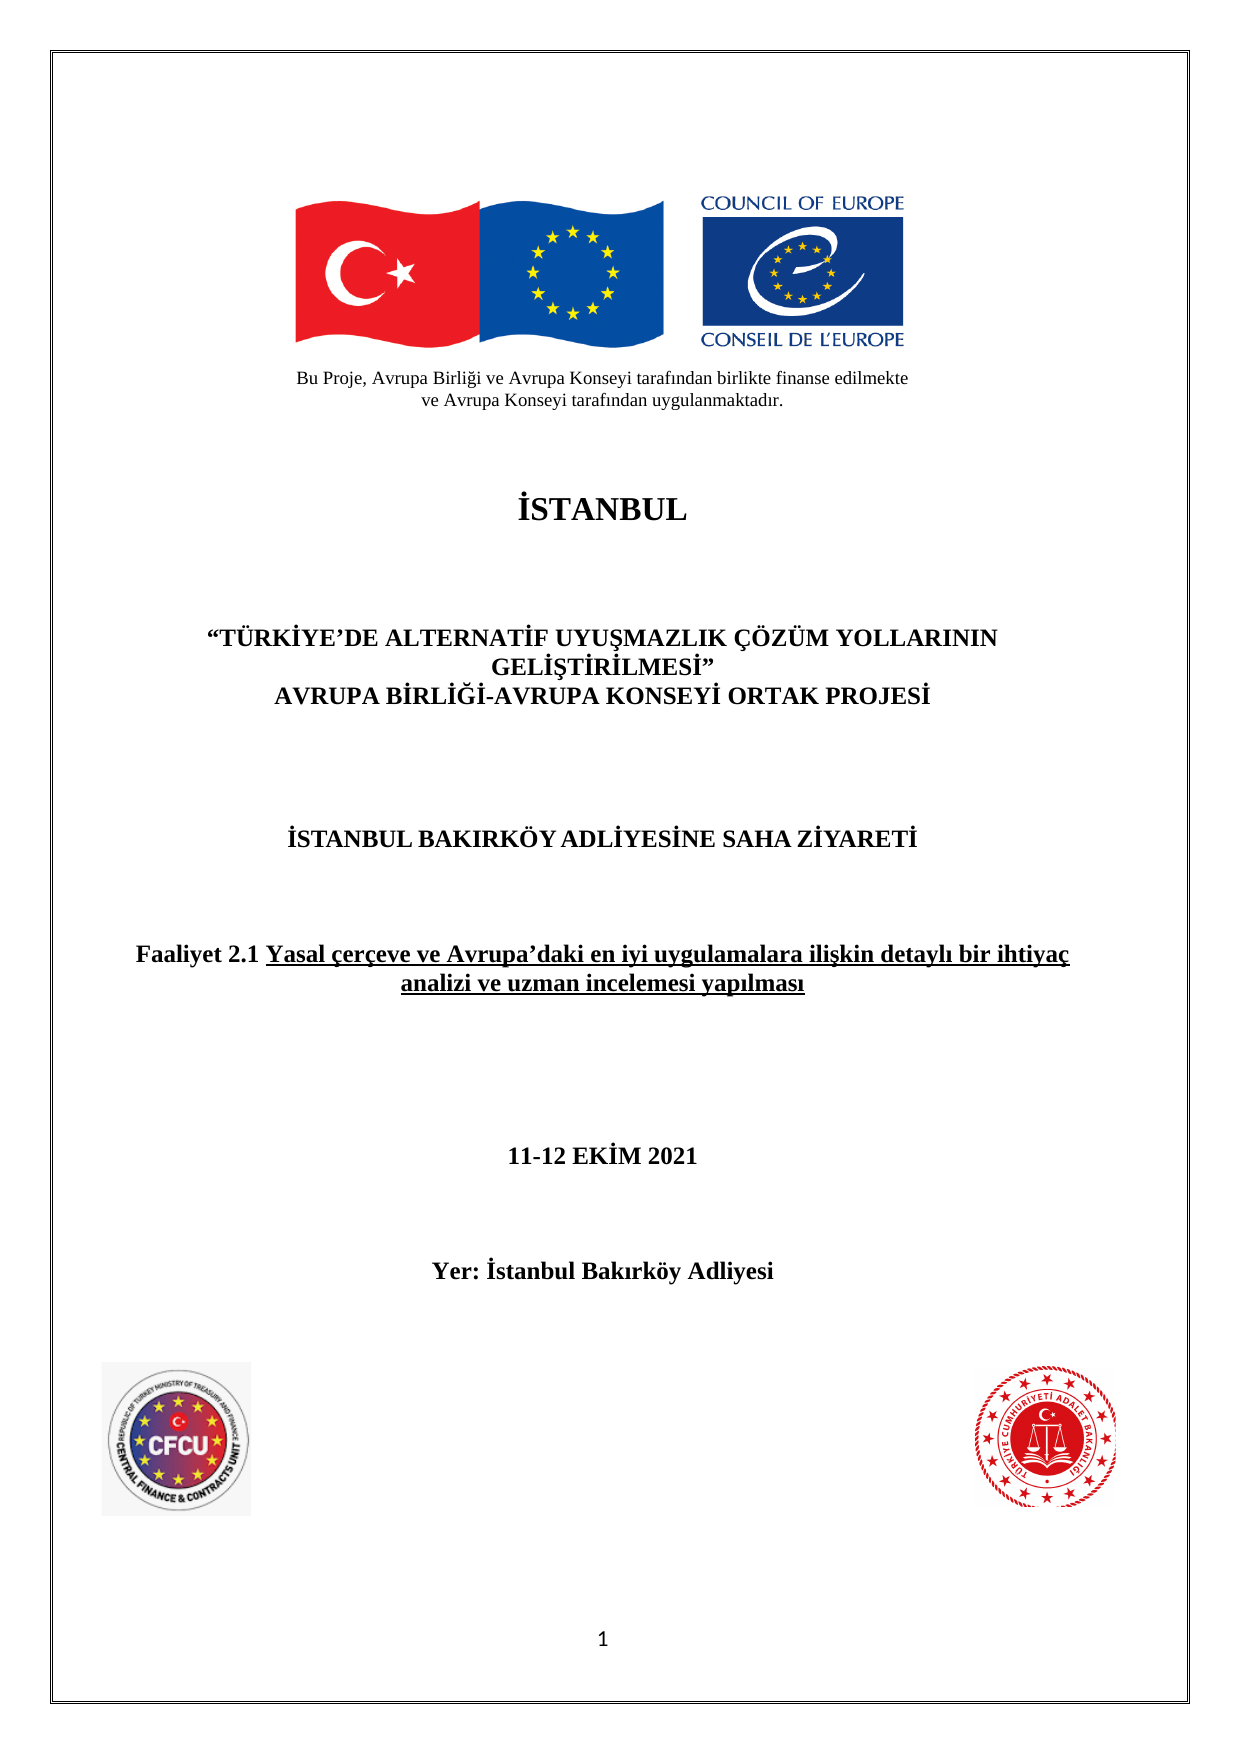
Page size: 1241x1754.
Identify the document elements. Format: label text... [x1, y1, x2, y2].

text Faaliyet 2.1 Yasal çerçeve ve Avrupa’daki en iyi uygulamalara ilişkin detaylı bir ihtiyaç analizi ve uzman incelemesi yapılması [112, 939, 1092, 997]
text Yer: İstanbul Bakırköy Adliyesi [112, 1256, 1092, 1284]
picture [275, 177, 928, 367]
text ve Avrupa Konseyi tarafından uygulanmaktadır. [112, 388, 1092, 410]
picture [101, 1362, 252, 1516]
text Bu Proje, Avrupa Birliği ve Avrupa Konseyi tarafından birlikte finanse edilmekte [112, 367, 1092, 388]
table_header [153, 174, 1053, 367]
text “TÜRKİYE’DE ALTERNATİF UYUŞMAZLIK ÇÖZÜM YOLLARININ GELİŞTİRİLMESİ” [112, 623, 1092, 681]
text 11-12 EKİM 2021 [112, 1141, 1092, 1169]
picture [975, 1366, 1116, 1507]
text AVRUPA BİRLİĞİ-AVRUPA KONSEYİ ORTAK PROJESİ [112, 681, 1092, 709]
text İSTANBUL [112, 489, 1092, 527]
text İSTANBUL BAKIRKÖY ADLİYESİNE SAHA ZİYARETİ [112, 824, 1092, 853]
